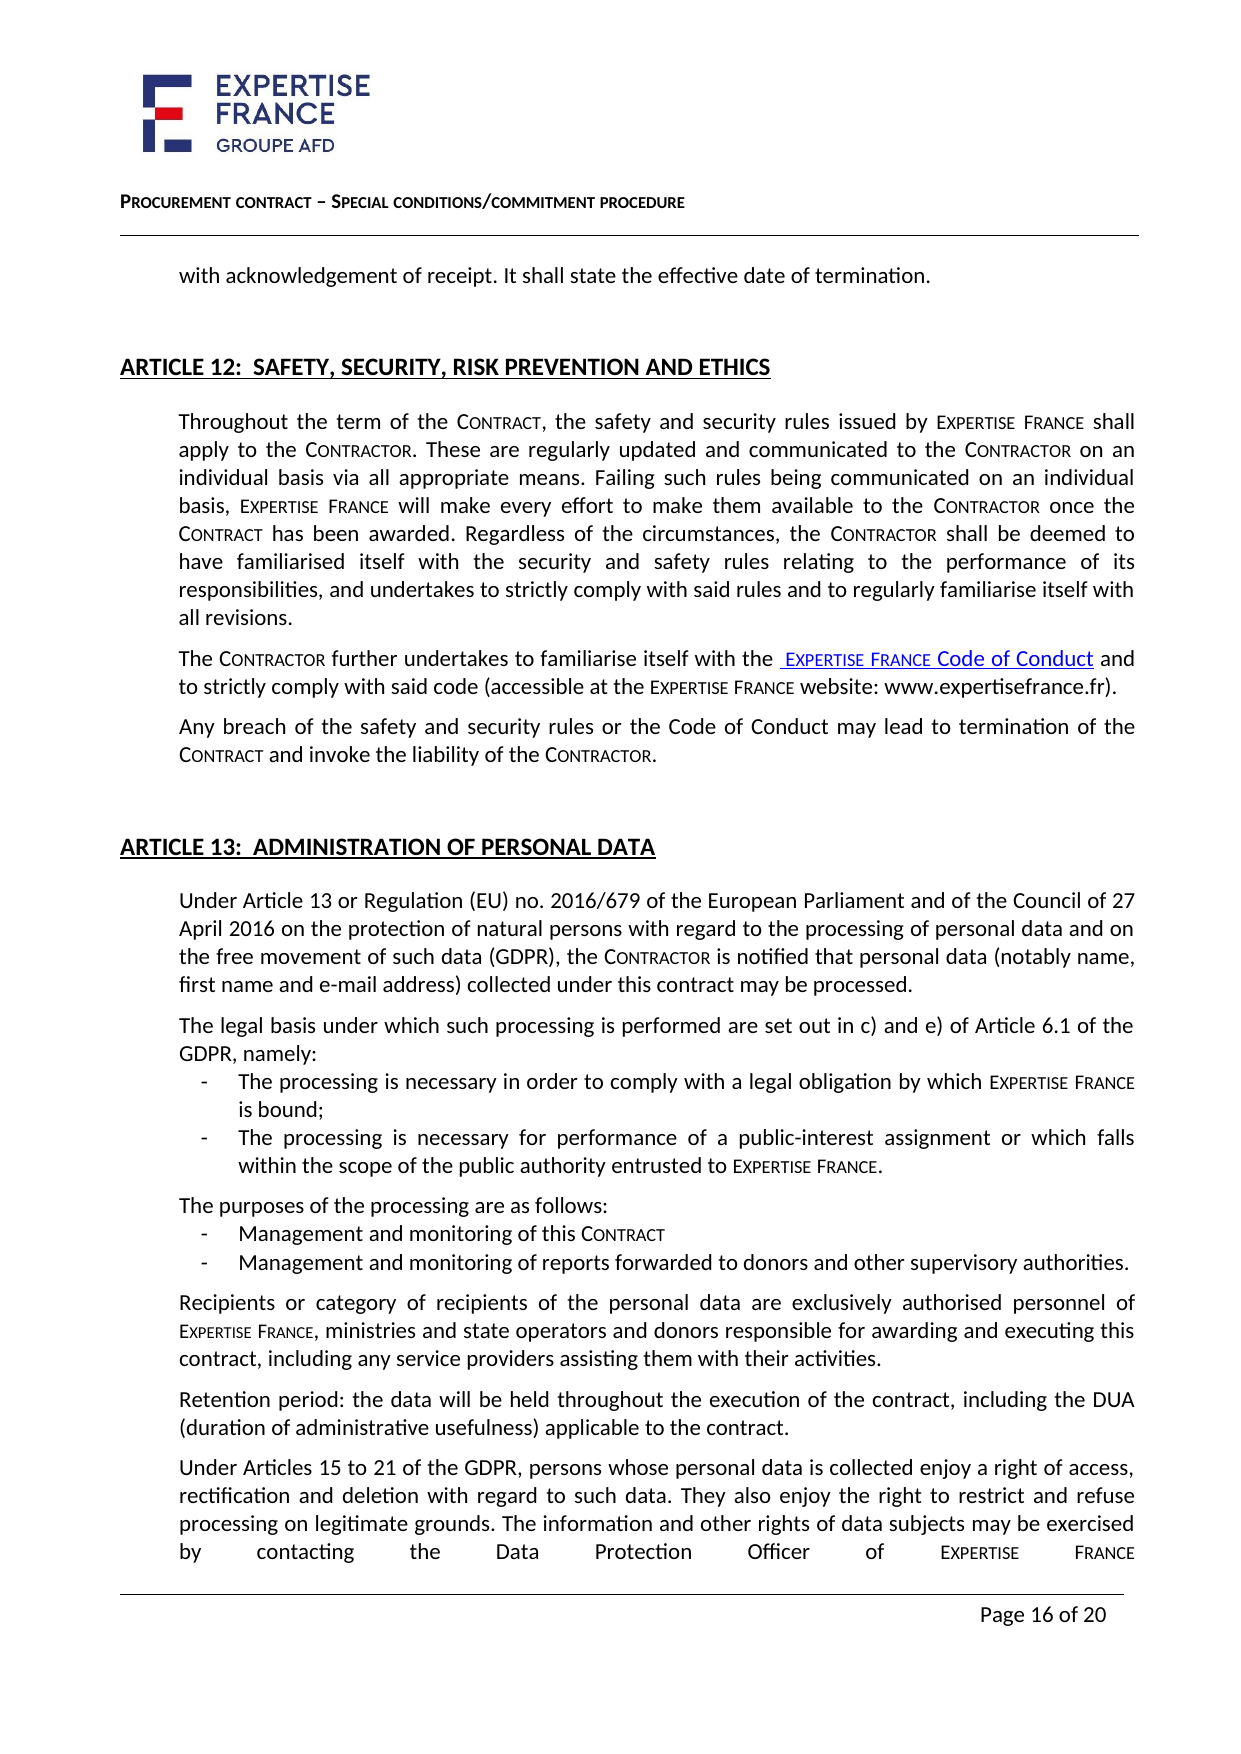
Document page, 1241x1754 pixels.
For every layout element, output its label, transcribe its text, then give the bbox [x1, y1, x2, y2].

list safety, security, risk prevention and ethics [120, 352, 1135, 382]
text Recipients or category of recipients of the personal data are exclusively authorised personnel of Expertise France, ministries and state operators and donors responsible for awarding and executing this contract, including any service providers assisting them with their activities. [179, 1288, 1135, 1372]
text The Contractor further undertakes to familiarise itself with the Expertise France Code of Conduct and to strictly comply with said code (accessible at the Expertise France website: www.expertisefrance.fr). [178, 644, 1135, 700]
text Throughout the term of the Contract, the safety and security rules issued by Expertise France shall apply to the Contractor. These are regularly updated and communicated to the Contractor on an individual basis via all appropriate means. Failing such rules being communicated on an individual basis, Expertise France will make every effort to make them available to the Contractor once the Contract has been awarded. Regardless of the circumstances, the Contractor shall be deemed to have familiarised itself with the security and safety rules relating to the performance of its responsibilities, and undertakes to strictly comply with said rules and to regularly familiarise itself with all revisions. [178, 407, 1135, 631]
text Any breach of the safety and security rules or the Code of Conduct may lead to termination of the Contract and invoke the liability of the Contractor. [179, 712, 1135, 768]
text Under Article 13 or Regulation (EU) no. 2016/679 of the European Parliament and of the Council of 27 April 2016 on the protection of natural persons with regard to the processing of personal data and on the free movement of such data (GDPR), the Contractor is notified that personal data (notably name, first name and e-mail address) collected under this contract may be processed. [179, 886, 1135, 998]
list Management and monitoring of this Contract [201, 1219, 1135, 1248]
text The legal basis under which such processing is performed are set out in c) and e) of Article 6.1 of the GDPR, namely: [179, 1011, 1135, 1067]
picture [120, 41, 397, 183]
list Administration of personal data [120, 831, 1135, 861]
list The processing is necessary for performance of a public-interest assignment or which falls within the scope of the public authority entrusted to Expertise France. [201, 1123, 1135, 1179]
text Retention period: the data will be held throughout the execution of the contract, including the DUA (duration of administrative usefulness) applicable to the contract. [179, 1385, 1135, 1441]
list Management and monitoring of reports forwarded to donors and other supervisory authorities. [201, 1248, 1135, 1276]
list The processing is necessary in order to comply with a legal obligation by which Expertise France is bound; [201, 1067, 1135, 1123]
text The purposes of the processing are as follows: [179, 1192, 1135, 1219]
